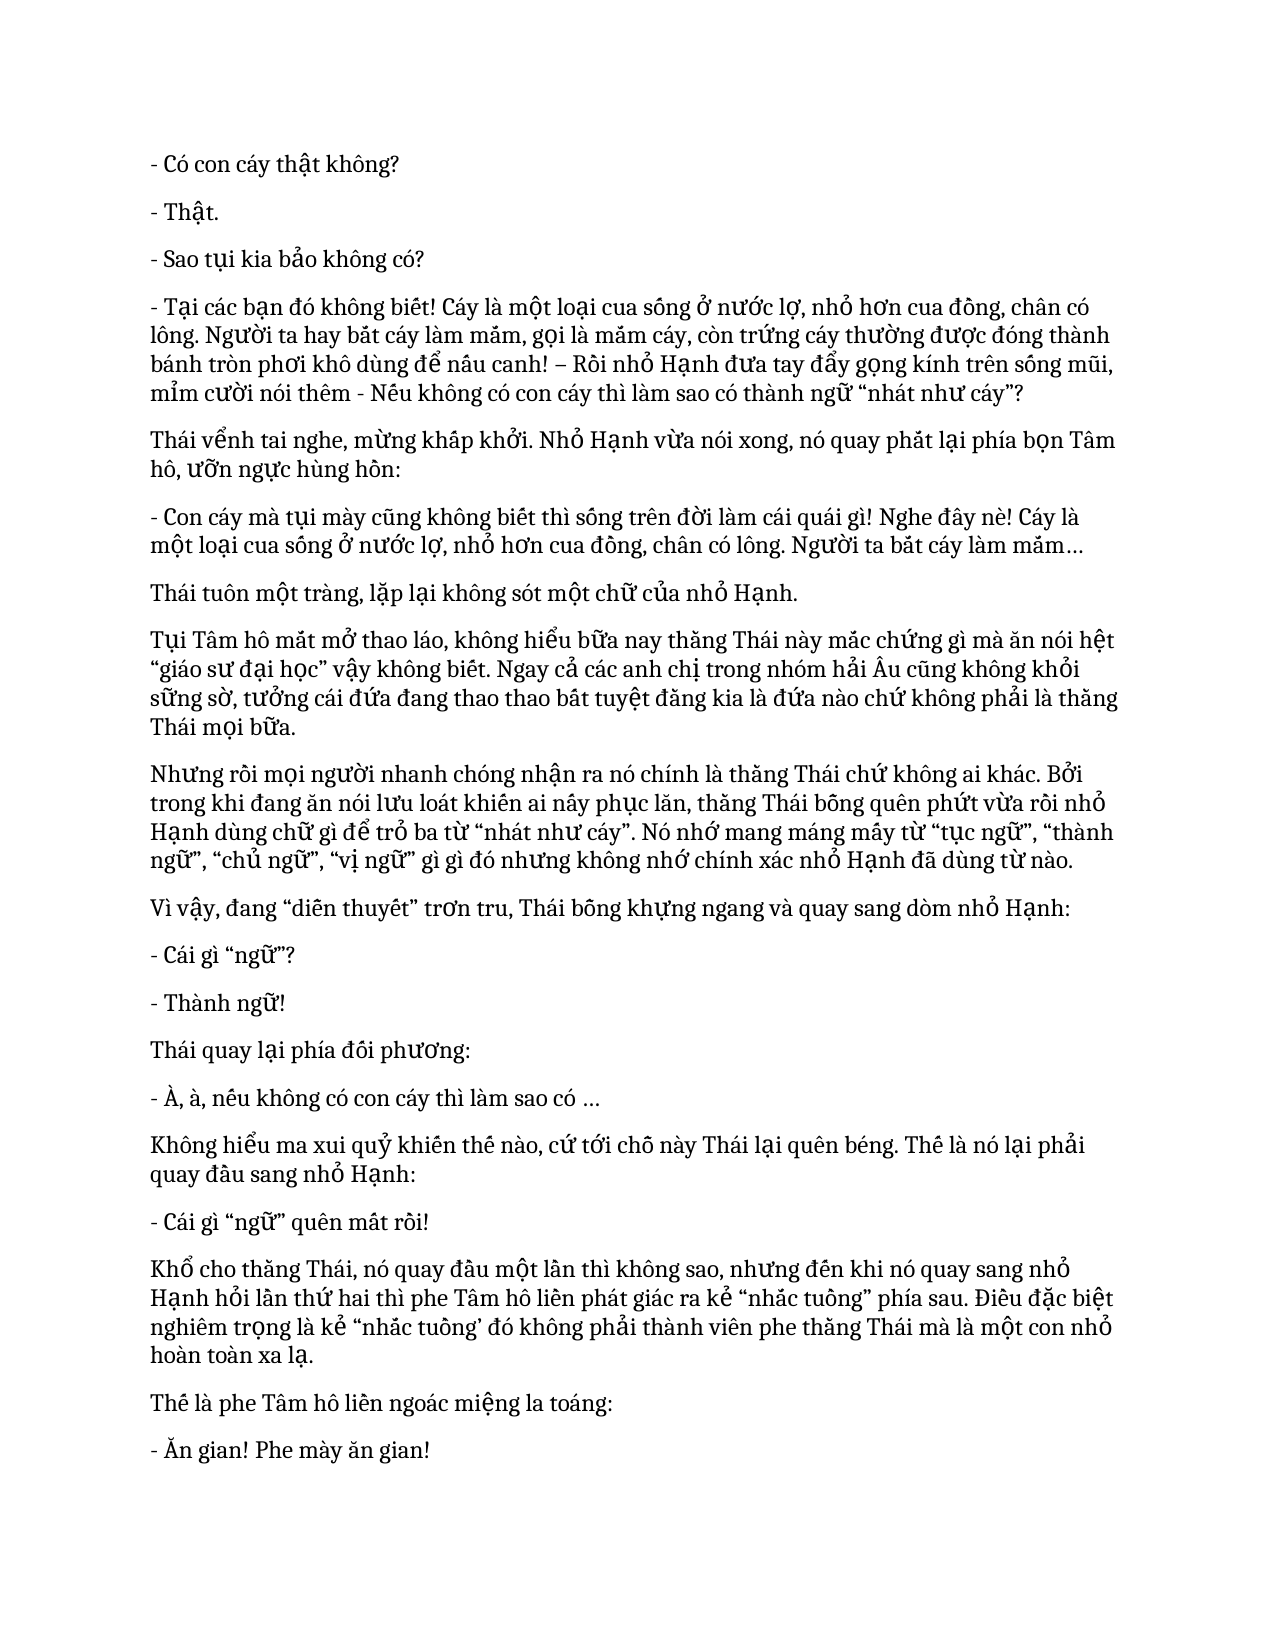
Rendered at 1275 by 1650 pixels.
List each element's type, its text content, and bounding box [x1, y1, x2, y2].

text Tụi Tâm hô mắt mở thao láo, không hiểu bữa nay thằng Thái này mắc chứng gì mà ăn nói hệt “giáo sư đại học” vậy không biết. Ngay cả các anh chị trong nhóm hải Âu cũng không khỏi sững sờ, tưởng cái đứa đang thao thao bất tuyệt đằng kia là đứa nào chứ không phải là thằng Thái mọi bữa. [150, 626, 1125, 741]
text Thế là phe Tâm hô liền ngoác miệng la toáng: [150, 1389, 1125, 1417]
text Không hiểu ma xui quỷ khiến thế nào, cứ tới chỗ này Thái lại quên béng. Thế là nó lại phải quay đầu sang nhỏ Hạnh: [150, 1131, 1125, 1189]
text - Sao tụi kia bảo không có? [150, 245, 1125, 274]
text - Có con cáy thật không? [150, 150, 1125, 179]
text - Tại các bạn đó không biết! Cáy là một loại cua sống ở nước lợ, nhỏ hơn cua đồng, chân có lông. Người ta hay bắt cáy làm mắm, gọi là mắm cáy, còn trứng cáy thường được đóng thành bánh tròn phơi khô dùng để nấu canh! – Rồi nhỏ Hạnh đưa tay đẩy gọng kính trên sống mũi, mỉm cười nói thêm - Nếu không có con cáy thì làm sao có thành ngữ “nhát như cáy”? [150, 292, 1125, 407]
text - Cái gì “ngữ” quên mất rồi! [150, 1207, 1125, 1236]
text Thái tuôn một tràng, lặp lại không sót một chữ của nhỏ Hạnh. [150, 579, 1125, 607]
text - À, à, nếu không có con cáy thì làm sao có … [150, 1084, 1125, 1112]
text - Thật. [150, 197, 1125, 226]
text Thái quay lại phía đối phương: [150, 1036, 1125, 1065]
text Vì vậy, đang “diễn thuyết” trơn tru, Thái bỗng khựng ngang và quay sang dòm nhỏ Hạnh: [150, 894, 1125, 922]
text Khổ cho thằng Thái, nó quay đầu một lần thì không sao, nhưng đến khi nó quay sang nhỏ Hạnh hỏi lần thứ hai thì phe Tâm hô liền phát giác ra kẻ “nhắc tuồng” phía sau. Điều đặc biệt nghiêm trọng là kẻ “nhắc tuồng’ đó không phải thành viên phe thằng Thái mà là một con nhỏ hoàn toàn xa lạ. [150, 1255, 1125, 1370]
text - Ăn gian! Phe mày ăn gian! [150, 1436, 1125, 1465]
text Thái vểnh tai nghe, mừng khấp khởi. Nhỏ Hạnh vừa nói xong, nó quay phắt lại phía bọn Tâm hô, ưỡn ngực hùng hồn: [150, 426, 1125, 484]
text - Thành ngữ! [150, 989, 1125, 1017]
text - Con cáy mà tụi mày cũng không biết thì sống trên đời làm cái quái gì! Nghe đây nè! Cáy là một loại cua sống ở nước lợ, nhỏ hơn cua đồng, chân có lông. Người ta bắt cáy làm mắm… [150, 502, 1125, 560]
text - Cái gì “ngữ”? [150, 941, 1125, 970]
text Nhưng rồi mọi người nhanh chóng nhận ra nó chính là thằng Thái chứ không ai khác. Bởi trong khi đang ăn nói lưu loát khiến ai nấy phục lăn, thằng Thái bỗng quên phứt vừa rồi nhỏ Hạnh dùng chữ gì để trỏ ba từ “nhát như cáy”. Nó nhớ mang máng mấy từ “tục ngữ”, “thành ngữ”, “chủ ngữ”, “vị ngữ” gì gì đó nhưng không nhớ chính xác nhỏ Hạnh đã dùng từ nào. [150, 760, 1125, 875]
